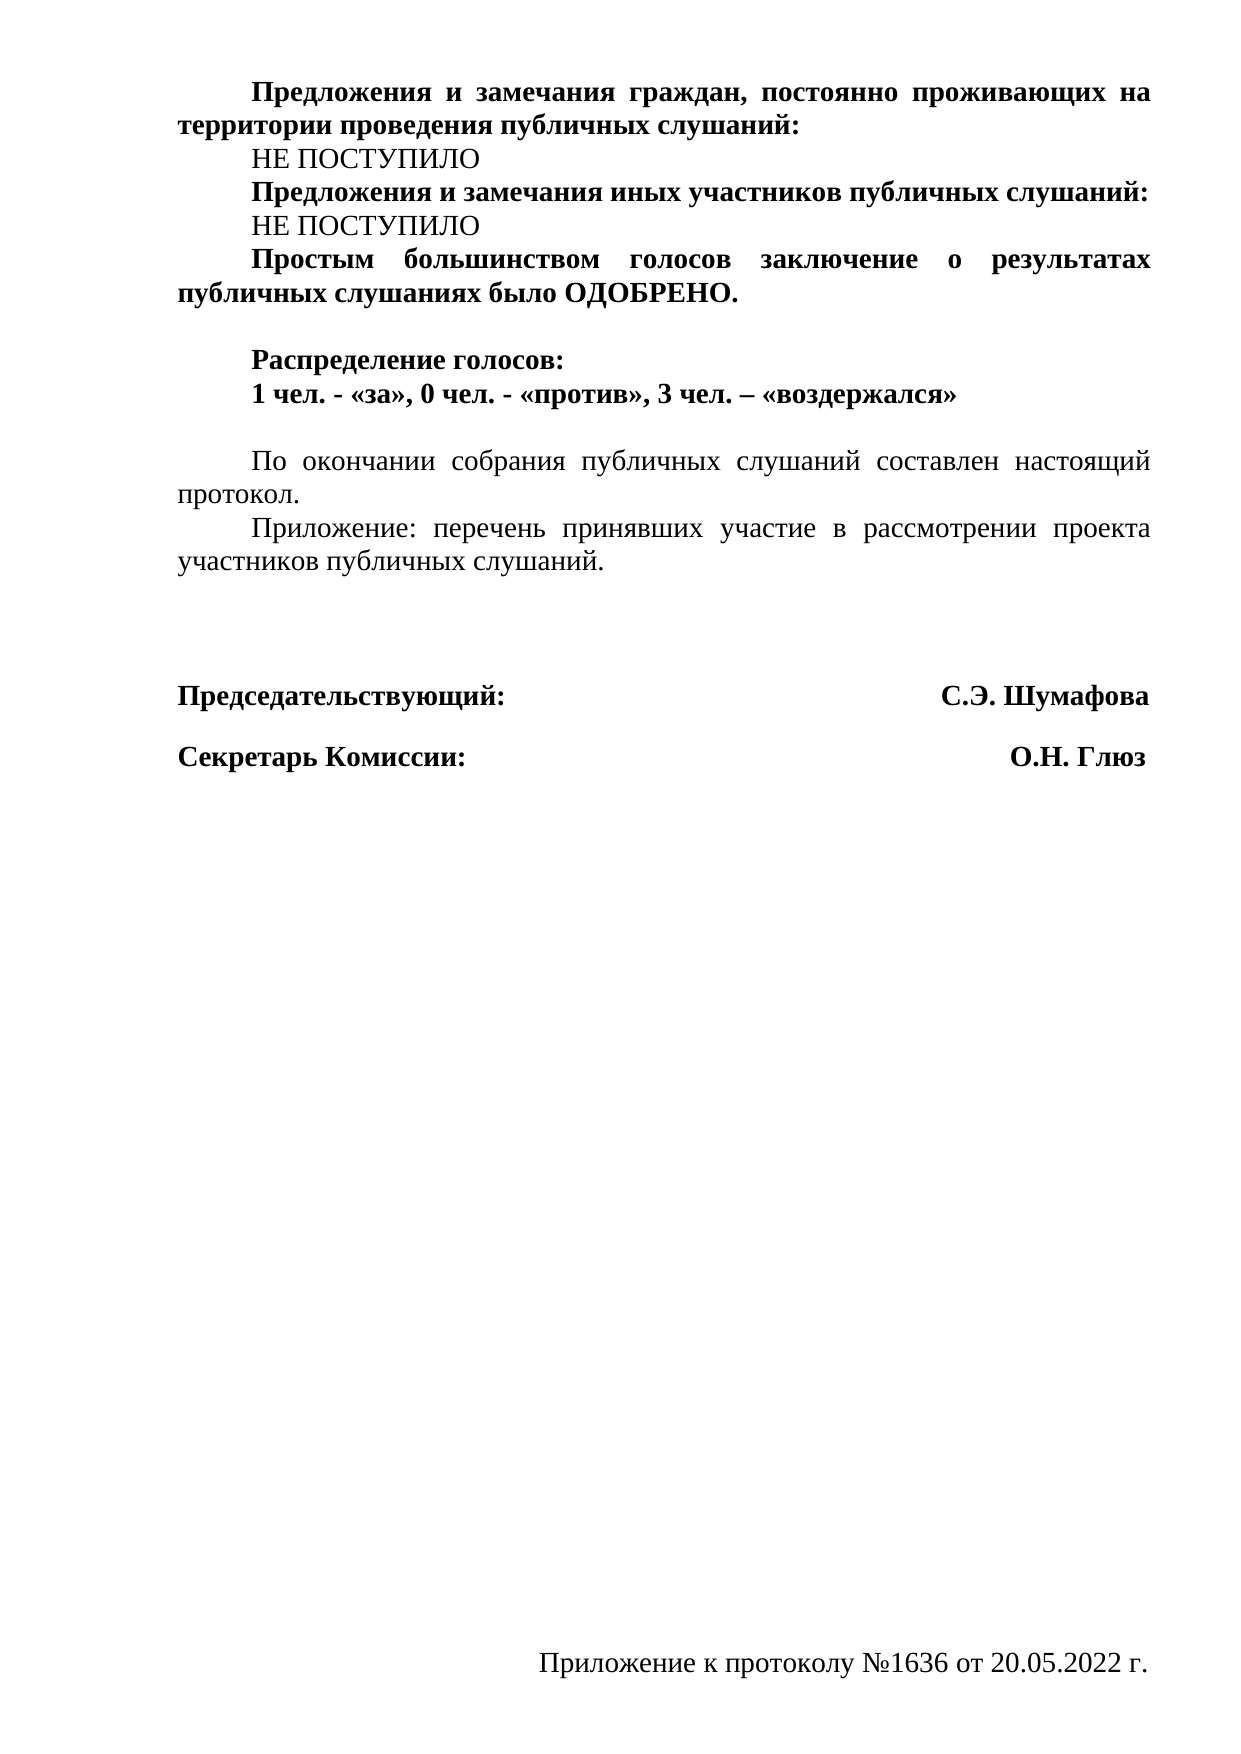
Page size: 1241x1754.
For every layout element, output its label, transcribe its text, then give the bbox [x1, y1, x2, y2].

text Секретарь Комиссии: О.Н. Глюз [177, 739, 1167, 773]
text Председательствующий: С.Э. Шумафова [177, 678, 1181, 711]
text 1 чел. - «за», 0 чел. - «против», 3 чел. – «воздержался» [177, 376, 1152, 409]
text НЕ ПОСТУПИЛО [177, 208, 1152, 242]
text Распределение голосов: [177, 342, 1152, 376]
text Простым большинством голосов заключение о результатах публичных слушаниях было ОДОБРЕНО. [177, 242, 1152, 309]
text Приложение к протоколу №1636 от 20.05.2022 г. [502, 1645, 1152, 1678]
text Предложения и замечания граждан, постоянно проживающих на территории проведения публичных слушаний: [177, 74, 1152, 141]
text Предложения и замечания иных участников публичных слушаний: [177, 174, 1152, 208]
text Приложение: перечень принявших участие в рассмотрении проекта участников публичных слушаний. [177, 510, 1152, 577]
text По окончании собрания публичных слушаний составлен настоящий протокол. [177, 443, 1152, 510]
text НЕ ПОСТУПИЛО [177, 141, 1152, 174]
